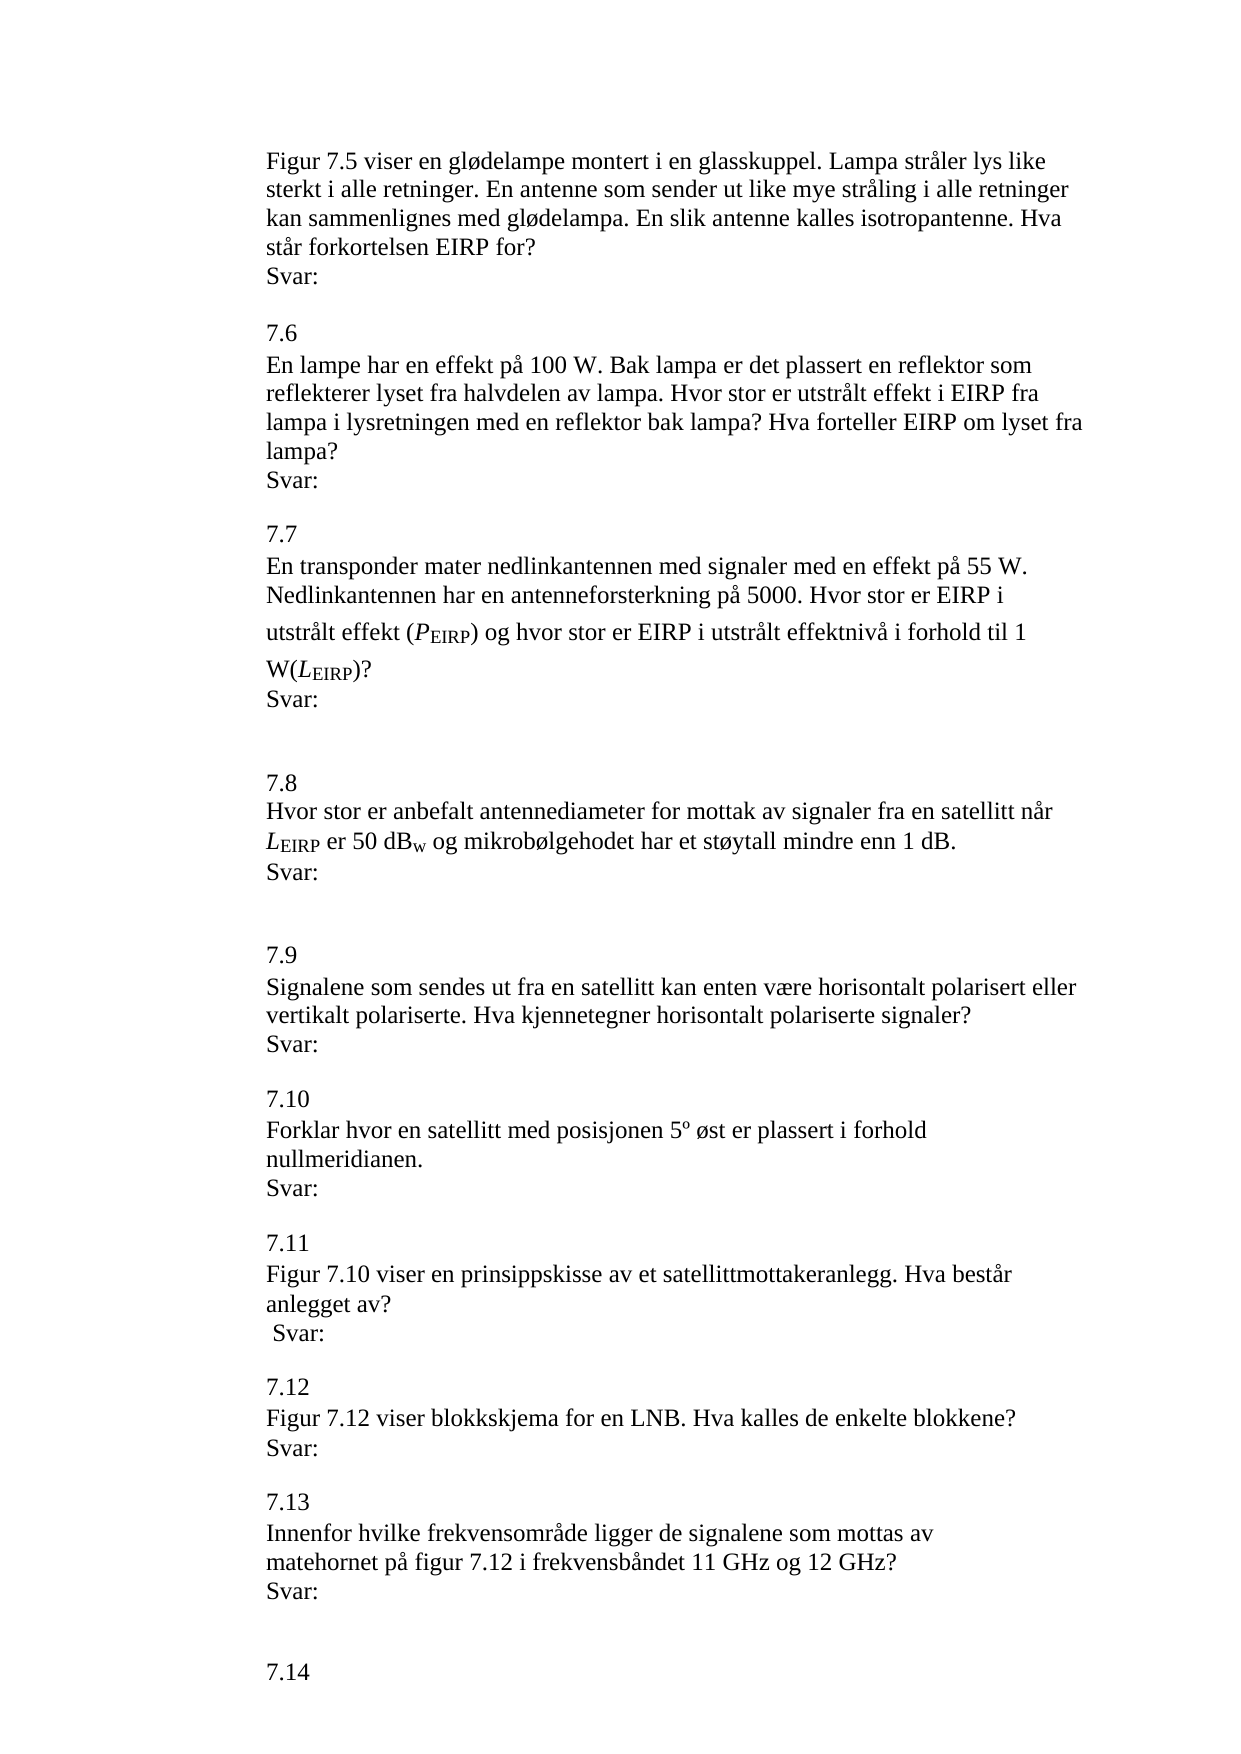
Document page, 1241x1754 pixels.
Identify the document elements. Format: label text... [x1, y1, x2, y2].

text Svar: [266, 1029, 614, 1058]
text Figur 7.12 viser blokkskjema for en LNB. Hva kalles de enkelte blokkene? [266, 1403, 1085, 1432]
text En lampe har en effekt på 100 W. Bak lampa er det plassert en reflektor som reflekterer lyset fra halvdelen av lampa. Hvor stor er utstrålt effekt i EIRP fra lampa i lysretningen med en reflektor bak lampa? Hva forteller EIRP om lyset fra lampa? [266, 350, 1094, 465]
text Svar: [266, 1433, 1085, 1462]
text 7.12 [266, 1372, 945, 1401]
text Hvor stor er anbefalt antennediameter for mottak av signaler fra en satellitt når LEIRP er 50 dBw og mikrobølgehodet har et støytall mindre enn 1 dB. [266, 799, 1085, 857]
text Svar: [266, 857, 614, 886]
text Figur 7.10 viser en prinsippskisse av et satellittmottakeranlegg. Hva består anlegget av? [266, 1259, 1085, 1317]
text 7.13 [266, 1487, 945, 1516]
text Svar: [266, 684, 1094, 713]
text Svar: [266, 1576, 945, 1604]
text Forklar hvor en satellitt med posisjonen 5º øst er plassert i forhold nullmeridianen. [266, 1115, 945, 1173]
text Signalene som sendes ut fra en satellitt kan enten være horisontalt polarisert eller vertikalt polariserte. Hva kjennetegner horisontalt polariserte signaler? [266, 972, 1085, 1029]
text utstrålt effekt (PEIRP) og hvor stor er EIRP i utstrålt effektnivå i forhold til 1 W(LEIRP)? [266, 610, 1094, 684]
text 7.14 [266, 1657, 945, 1685]
text 7.6 [266, 318, 614, 347]
text Svar: [266, 1318, 1085, 1347]
text Figur 7.5 viser en glødelampe montert i en glasskuppel. Lampa stråler lys like sterkt i alle retninger. En antenne som sender ut like mye stråling i alle retninger kan sammenlignes med glødelampa. En slik antenne kalles isotropantenne. Hva står forkortelsen EIRP for? [266, 146, 1093, 261]
text Svar: [266, 261, 1093, 289]
text 7.11 [266, 1228, 945, 1256]
text Innenfor hvilke frekvensområde ligger de signalene som mottas av matehornet på figur 7.12 i frekvensbåndet 11 GHz og 12 GHz? [266, 1518, 946, 1576]
text En transponder mater nedlinkantennen med signaler med en effekt på 55 W. Nedlinkantennen har en antenneforsterkning på 5000. Hvor stor er EIRP i [266, 551, 1094, 609]
text Svar: [266, 465, 614, 493]
text 7.9 [266, 940, 614, 969]
text 7.10 [266, 1084, 945, 1113]
text Svar: [266, 1173, 945, 1202]
text 7.8 [266, 768, 614, 797]
text 7.7 [266, 519, 614, 548]
